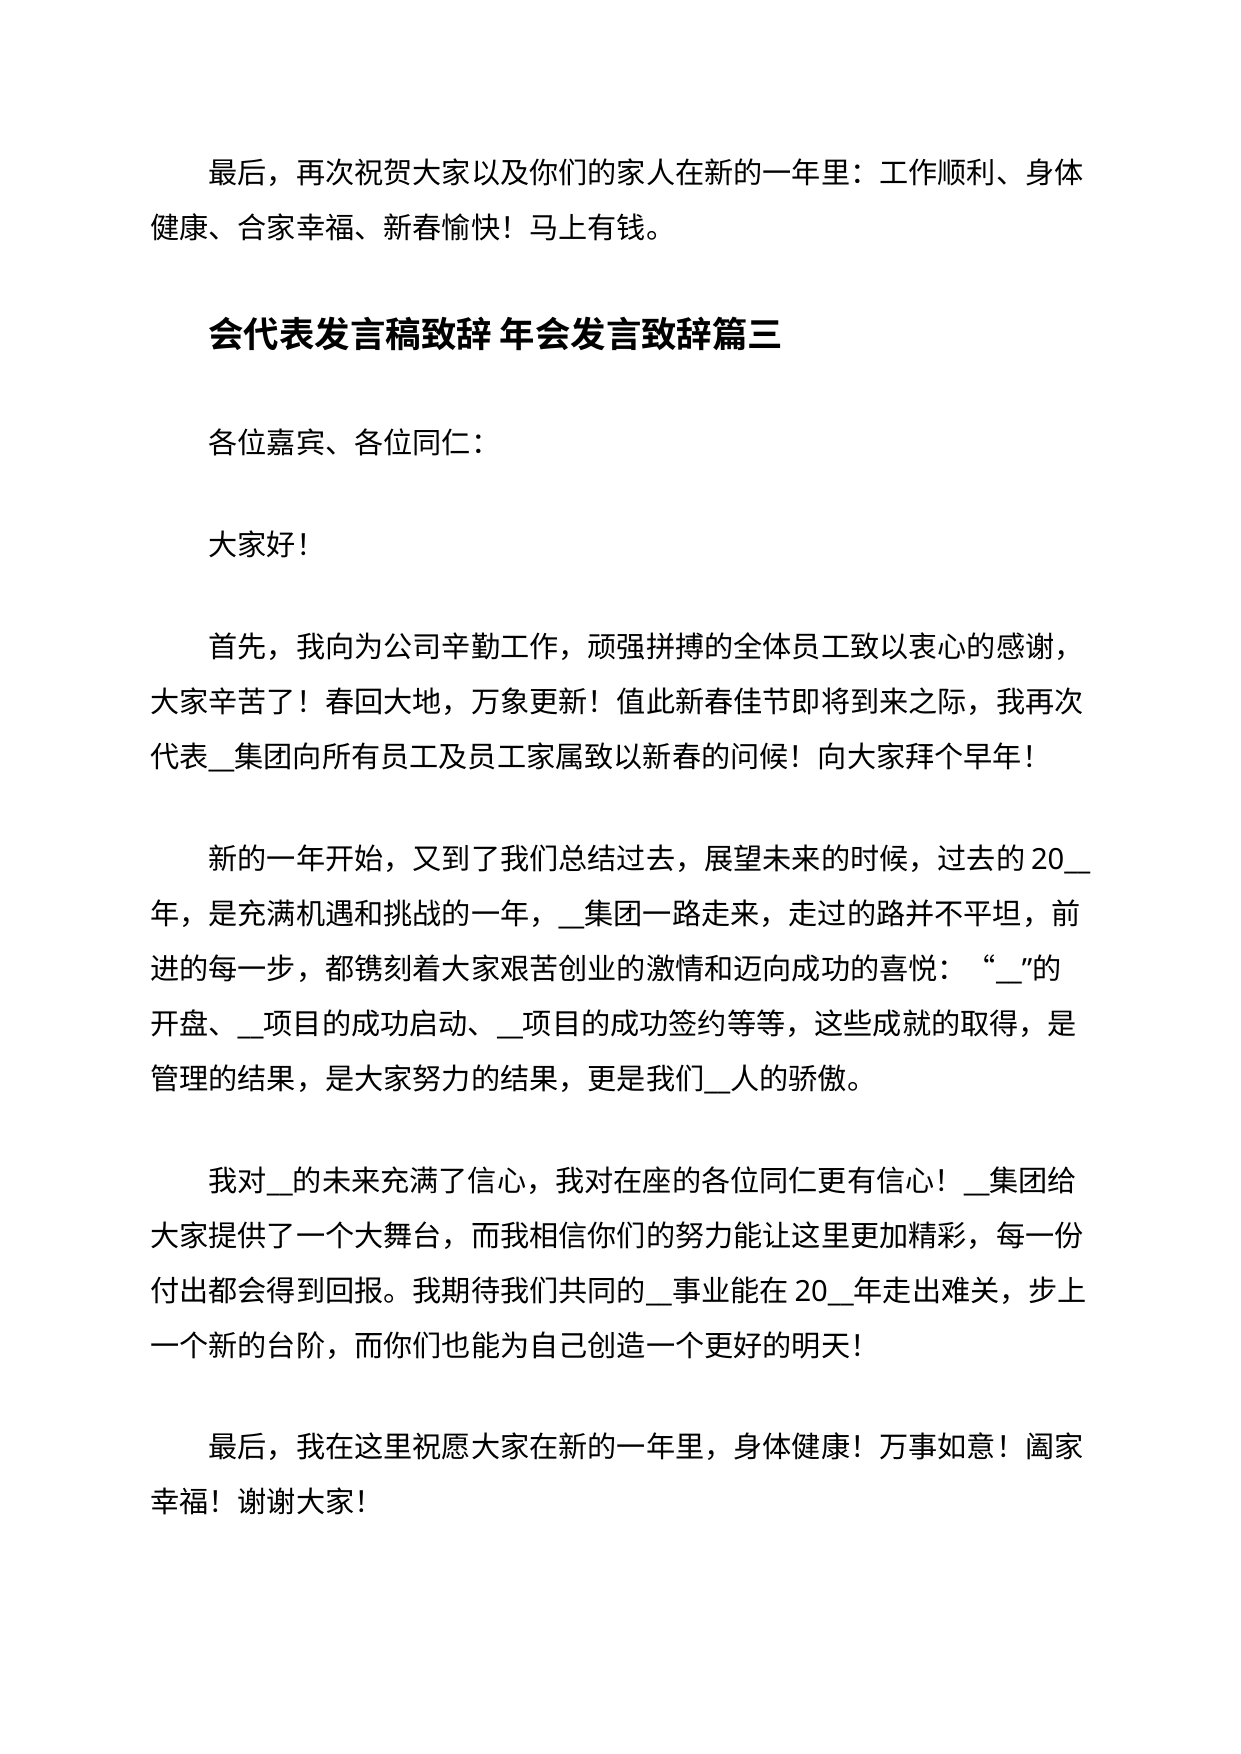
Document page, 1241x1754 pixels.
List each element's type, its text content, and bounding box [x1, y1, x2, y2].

text 新的一年开始，又到了我们总结过去，展望未来的时候，过去的20__年，是充满机遇和挑战的一年，__集团一路走来，走过的路并不平坦，前进的每一步，都镌刻着大家艰苦创业的激情和迈向成功的喜悦：“__”的开盘、__项目的成功启动、__项目的成功签约等等，这些成就的取得，是管理的结果，是大家努力的结果，更是我们__人的骄傲。 [150, 835, 1090, 1098]
text 首先，我向为公司辛勤工作，顽强拼搏的全体员工致以衷心的感谢，大家辛苦了！春回大地，万象更新！值此新春佳节即将到来之际，我再次代表__集团向所有员工及员工家属致以新春的问候！向大家拜个早年！ [150, 624, 1090, 776]
text 大家好！ [150, 522, 1090, 564]
text 各位嘉宾、各位同仁： [150, 420, 1090, 462]
text 会代表发言稿致辞 年会发言致辞篇三 [150, 307, 1090, 358]
text 我对__的未来充满了信心，我对在座的各位同仁更有信心！__集团给大家提供了一个大舞台，而我相信你们的努力能让这里更加精彩，每一份付出都会得到回报。我期待我们共同的__事业能在20__年走出难关，步上一个新的台阶，而你们也能为自己创造一个更好的明天！ [150, 1157, 1090, 1364]
text 最后，再次祝贺大家以及你们的家人在新的一年里：工作顺利、身体健康、合家幸福、新春愉快！马上有钱。 [150, 150, 1090, 247]
text 最后，我在这里祝愿大家在新的一年里，身体健康！万事如意！阖家幸福！谢谢大家！ [150, 1424, 1090, 1521]
